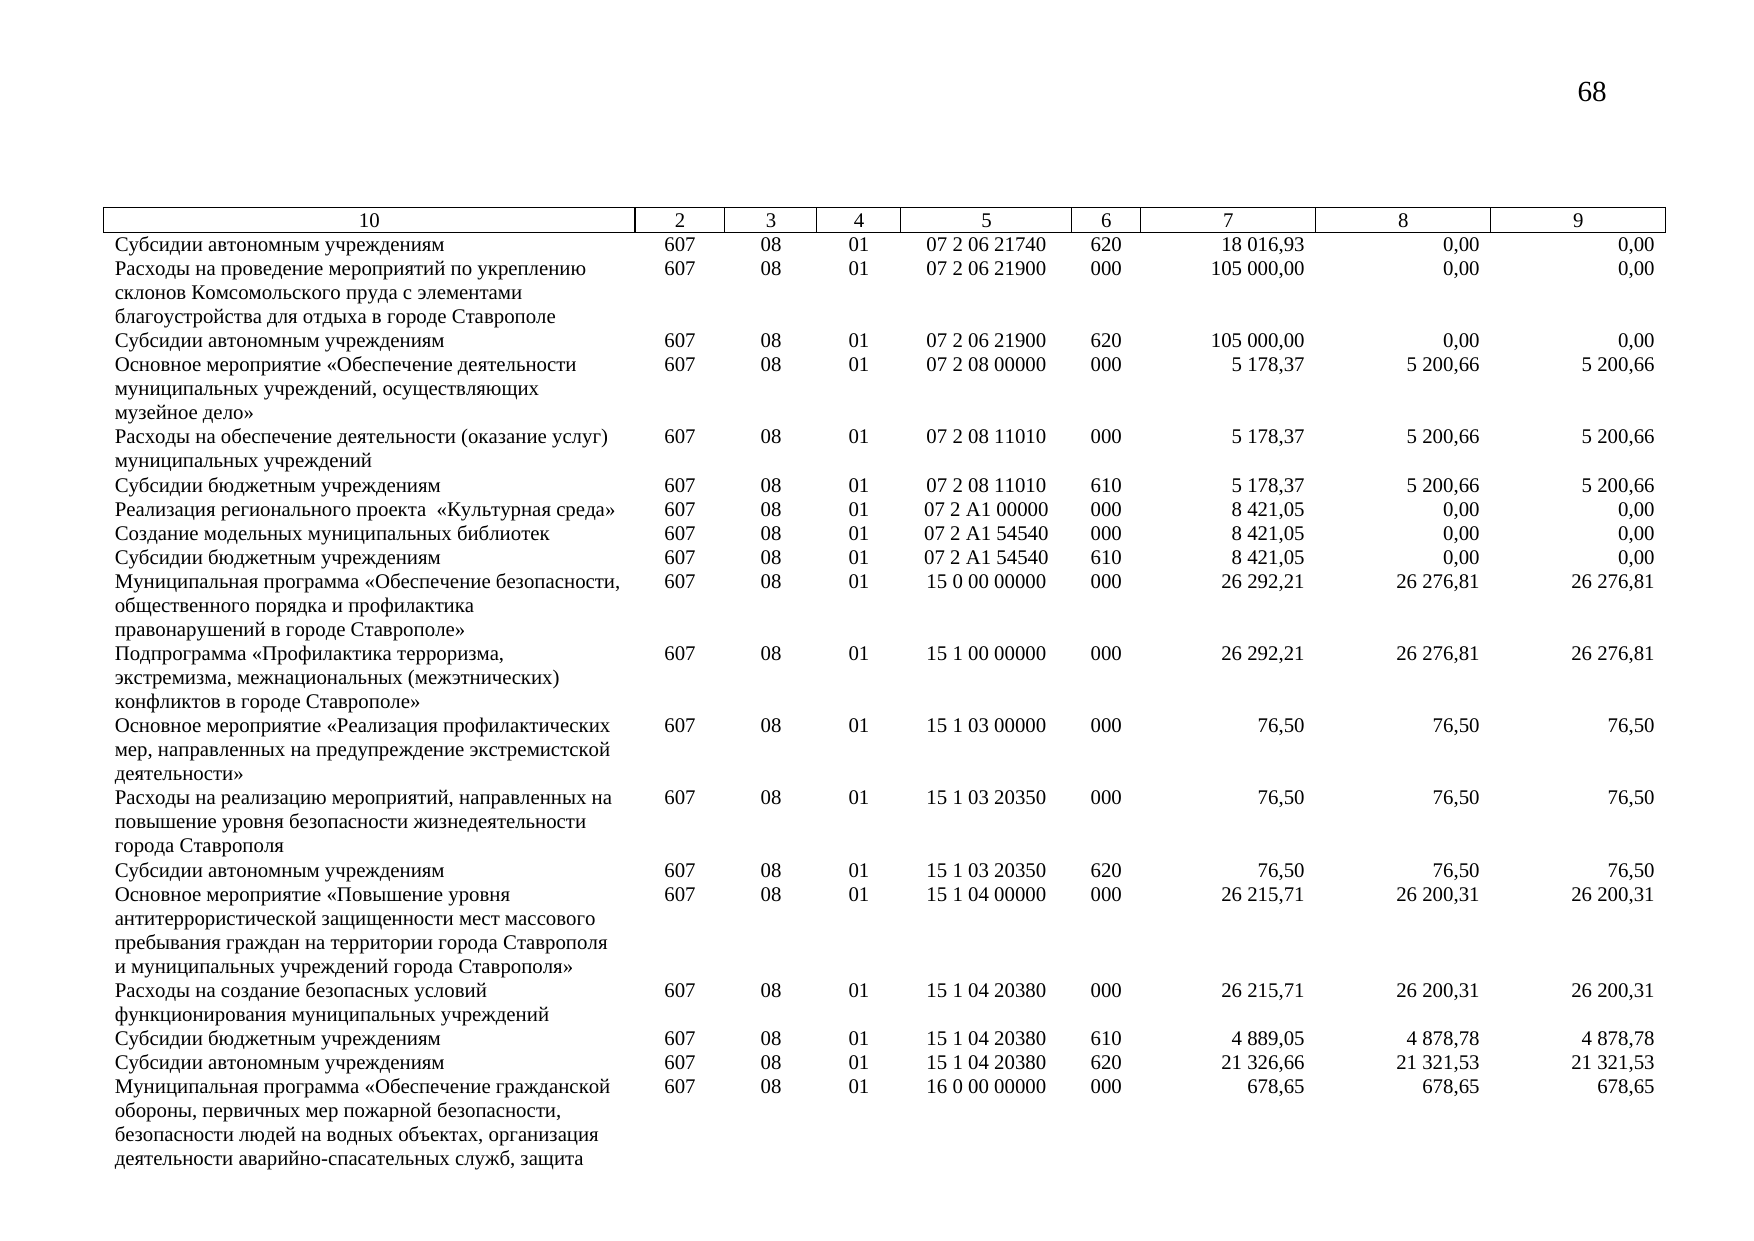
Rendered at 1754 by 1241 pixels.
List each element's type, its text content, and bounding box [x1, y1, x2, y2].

table_header 5 [901, 208, 1071, 232]
table_header 4 [817, 208, 900, 232]
table_header 9 [1491, 208, 1665, 232]
table_header 6 [1072, 208, 1140, 232]
table_header 10 [104, 208, 634, 232]
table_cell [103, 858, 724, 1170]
table_header 8 [1316, 208, 1490, 232]
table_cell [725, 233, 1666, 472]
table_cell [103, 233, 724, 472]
table_header 3 [725, 208, 816, 232]
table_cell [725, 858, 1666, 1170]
table_header 7 [1141, 208, 1315, 232]
table_header 2 [636, 208, 724, 232]
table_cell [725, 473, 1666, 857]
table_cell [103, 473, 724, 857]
